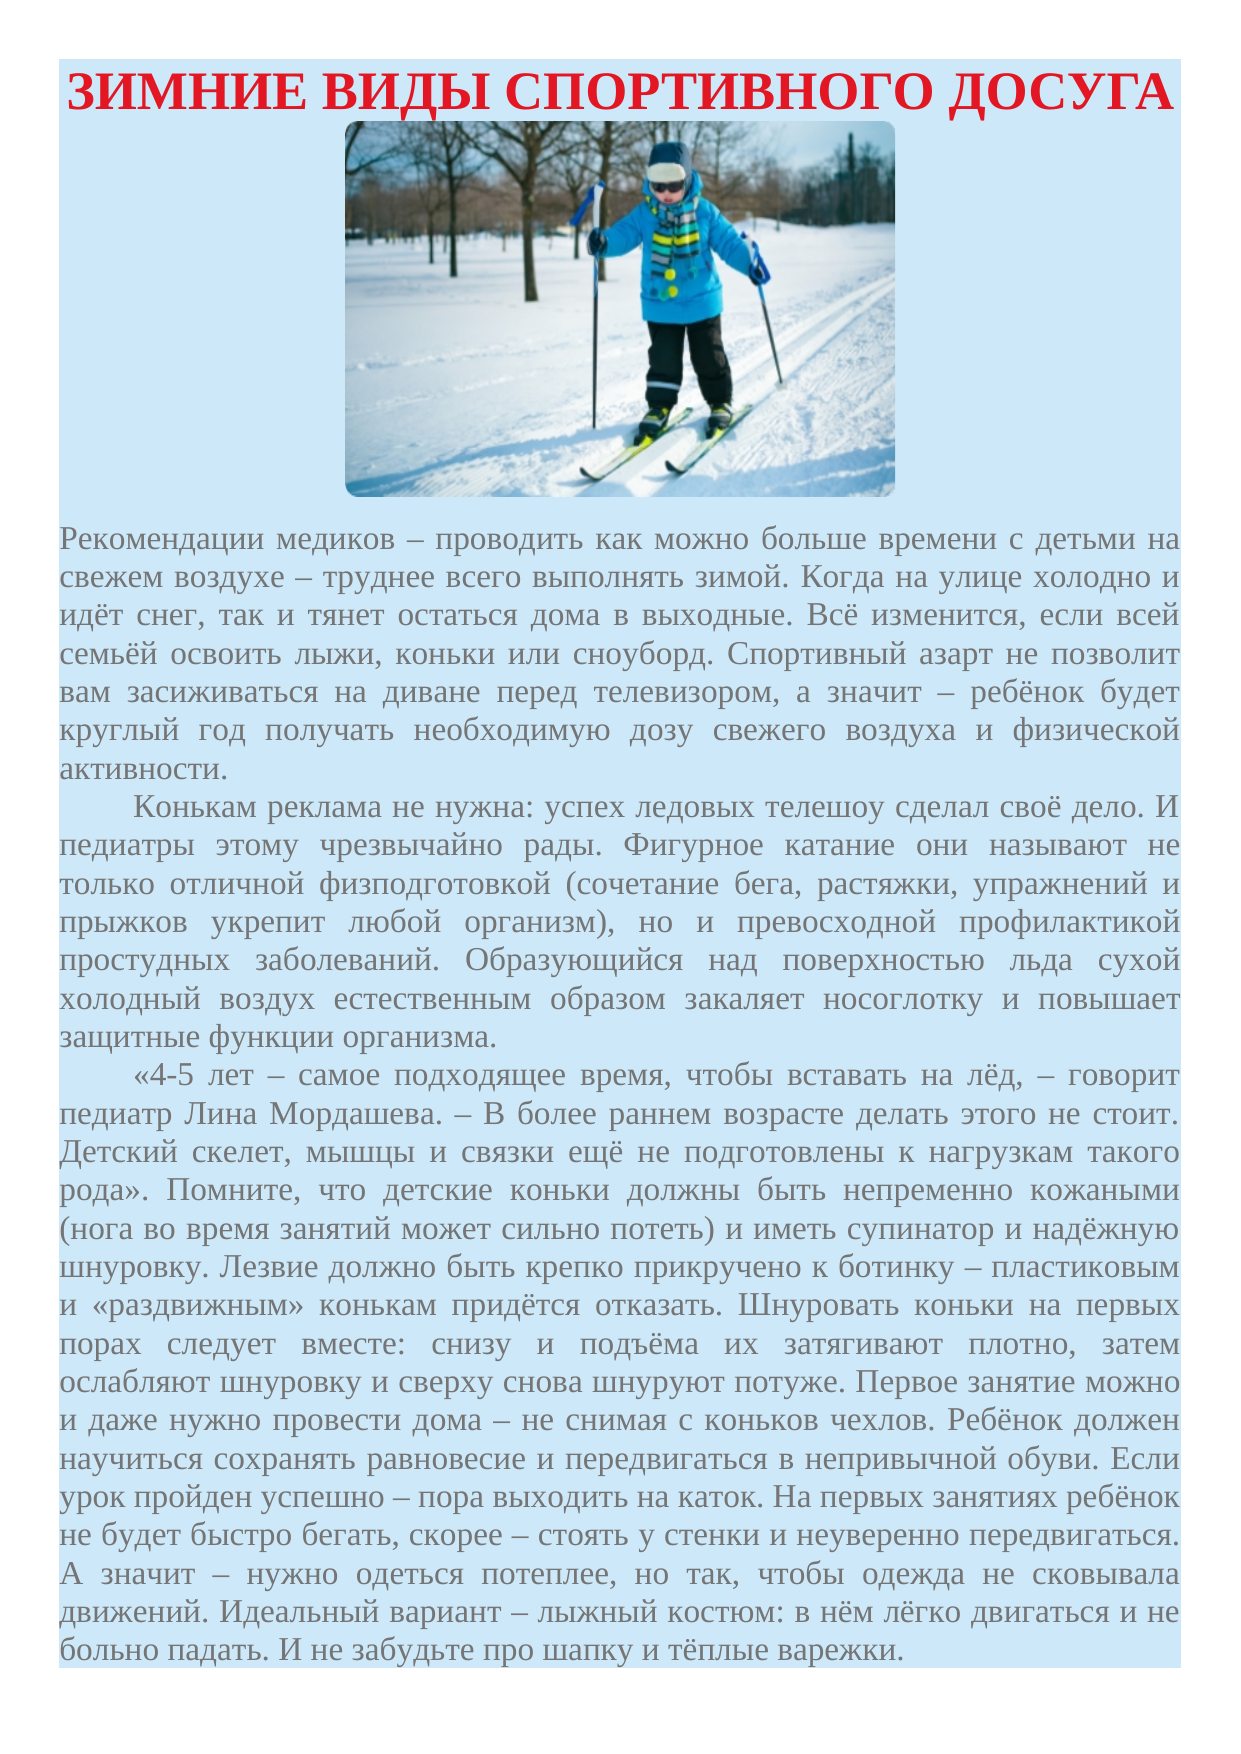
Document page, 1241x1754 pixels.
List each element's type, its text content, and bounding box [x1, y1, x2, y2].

text ЗИМНИЕ ВИДЫ СПОРТИВНОГО ДОСУГА [59, 59, 1181, 121]
picture [345, 121, 896, 497]
text Рекомендации медиков – проводить как можно больше времени с детьми на свежем воздухе – труднее всего выполнять зимой. Когда на улице холодно и идёт снег, так и тянет остаться дома в выходные. Всё изменится, если всей семьёй освоить лыжи, коньки или сноуборд. Спортивный азарт не позволит вам засиживаться на диване перед телевизором, а значит – ребёнок будет круглый год получать необходимую дозу свежего воздуха и физической активности. [59, 496, 1181, 786]
text Конькам реклама не нужна: успех ледовых телешоу сделал своё дело. И педиатры этому чрезвычайно рады. Фигурное катание они называют не только отличной физподготовкой (сочетание бега, растяжки, упражнений и прыжков укрепит любой организм), но и превосходной профилактикой простудных заболеваний. Образующийся над поверхностью льда сухой холодный воздух естественным образом закаляет носоглотку и повышает защитные функции организма. [59, 786, 1181, 1055]
text «4-5 лет – самое подходящее время, чтобы вставать на лёд, – говорит педиатр Лина Мордашева. – В более раннем возрасте делать этого не стоит. Детский скелет, мышцы и связки ещё не подготовлены к нагрузкам такого рода». Помните, что детские коньки должны быть непременно кожаными (нога во время занятий может сильно потеть) и иметь супинатор и надёжную шнуровку. Лезвие должно быть крепко прикручено к ботинку – пластиковым и «раздвижным» конькам придётся отказать. Шнуровать коньки на первых порах следует вместе: снизу и подъёма их затягивают плотно, затем ослабляют шнуровку и сверху снова шнуруют потуже. Первое занятие можно и даже нужно провести дома – не снимая с коньков чехлов. Ребёнок должен научиться сохранять равновесие и передвигаться в непривычной обуви. Если урок пройден успешно – пора выходить на каток. На первых занятиях ребёнок не будет быстро бегать, скорее – стоять у стенки и неуверенно передвигаться. А значит – нужно одеться потеплее, но так, чтобы одежда не сковывала движений. Идеальный вариант – лыжный костюм: в нём лёгко двигаться и не больно падать. И не забудьте про шапку и тёплые варежки. [59, 1055, 1181, 1668]
